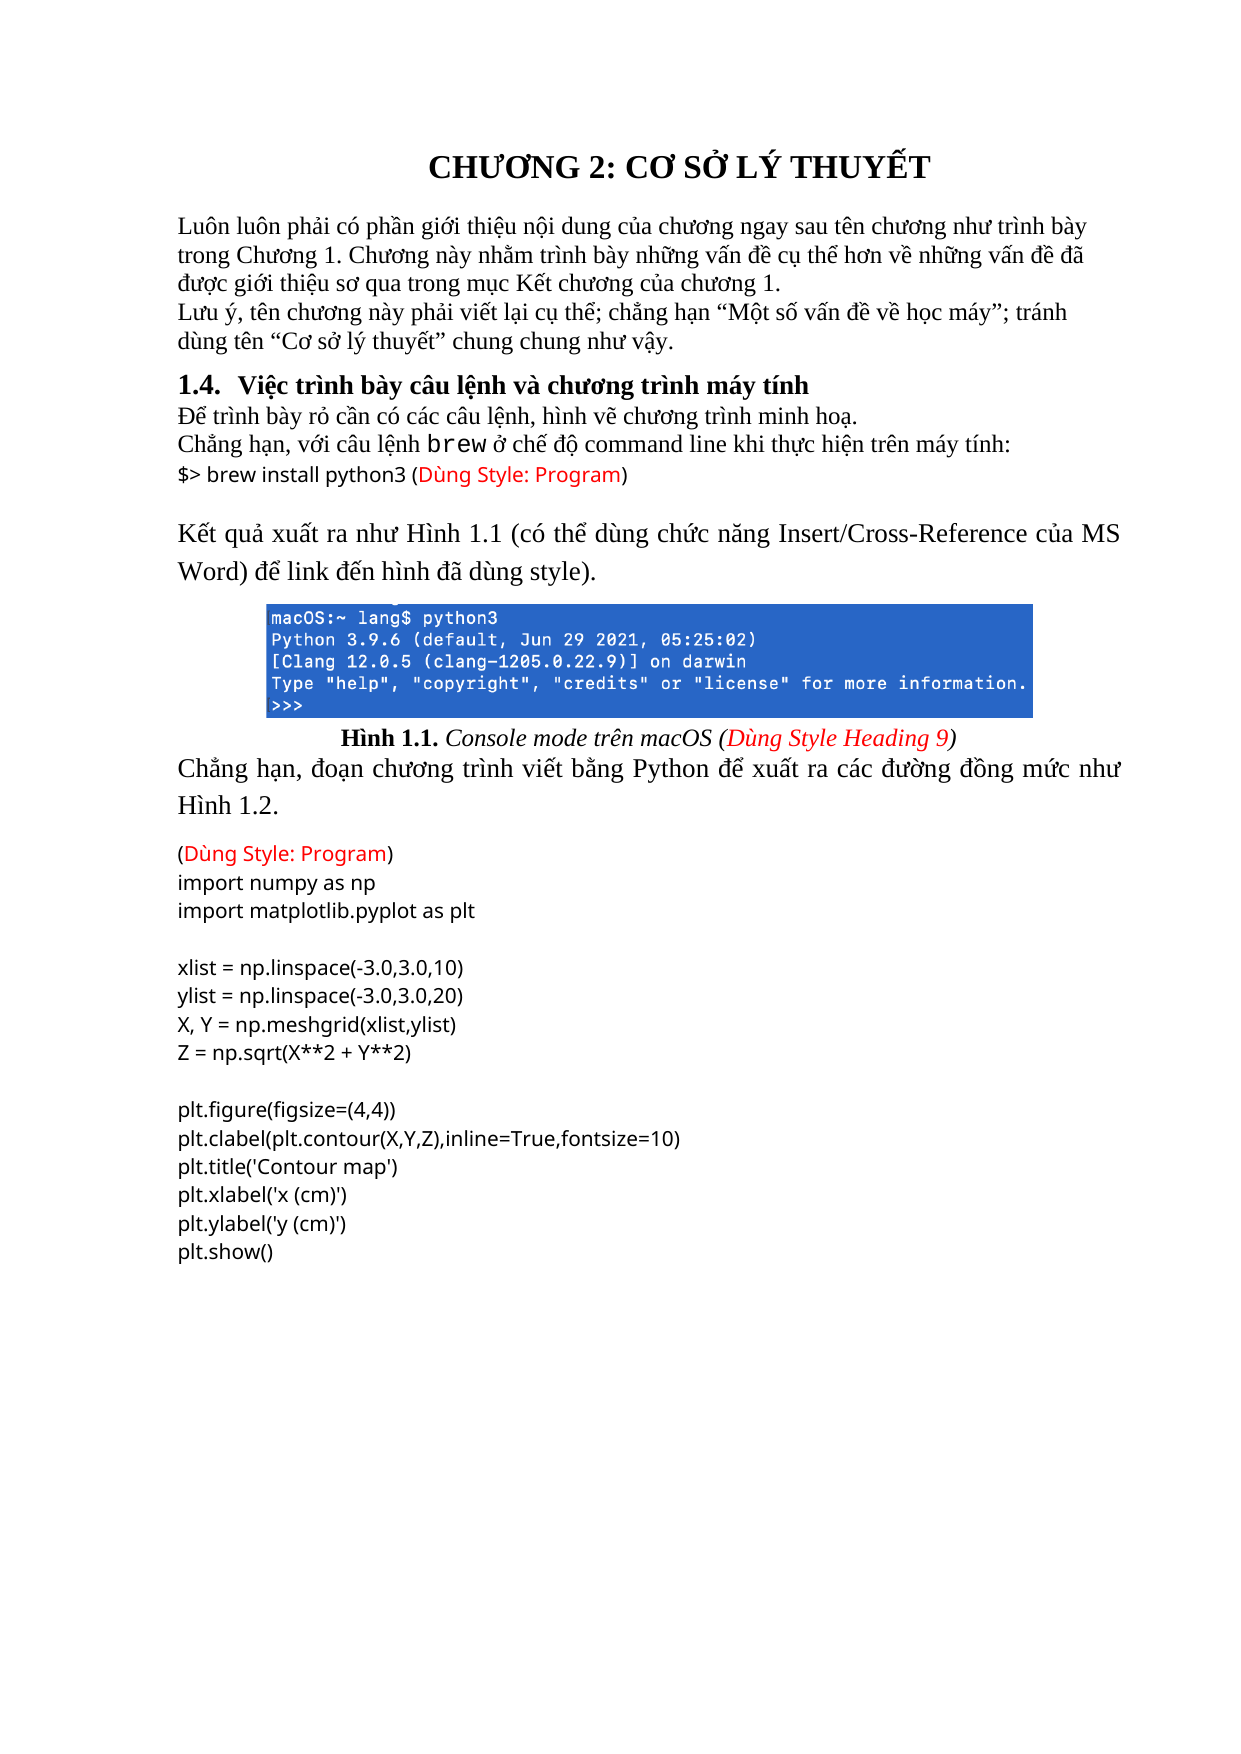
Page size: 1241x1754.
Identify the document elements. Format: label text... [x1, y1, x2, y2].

text Luôn luôn phải có phần giới thiệu nội dung của chương ngay sau tên chương như trình bày trong Chương 1. Chương này nhằm trình bày những vấn đề cụ thể hơn về những vấn đề đã được giới thiệu sơ qua trong mục Kết chương của chương 1. [177, 211, 1122, 297]
text Lưu ý, tên chương này phải viết lại cụ thể; chẳng hạn “Một số vấn đề về học máy”; tránh dùng tên “Cơ sở lý thuyết” chung chung như vậy. [177, 297, 1122, 355]
text plt.clabel(plt.contour(X,Y,Z),inline=True,fontsize=10) [177, 1124, 1122, 1152]
text plt.show() [177, 1237, 1122, 1266]
subtitle Console mode trên macOS (Dùng Style Heading 9) [0, 723, 1122, 752]
text (Dùng Style: Program) [177, 839, 1122, 868]
text Z = np.sqrt(X**2 + Y**2) [177, 1038, 1122, 1067]
text plt.ylabel('y (cm)') [177, 1209, 1122, 1237]
text Kết quả xuất ra như Hình 2.1 (có thể dùng chức năng Insert/Cross-Reference của MS Word) để link đến hình đã dùng style). [177, 517, 1122, 586]
subtitle CHƯƠNG 2: CƠ SỞ LÝ THUYẾT [236, 148, 1122, 186]
text plt.xlabel('x (cm)') [177, 1181, 1122, 1209]
text import matplotlib.pyplot as plt [177, 896, 1122, 924]
text Để trình bày rỏ cần có các câu lệnh, hình vẽ chương trình minh hoạ. [177, 401, 1122, 429]
text plt.figure(figsize=(4,4)) [177, 1095, 1122, 1124]
subtitle Việc trình bày câu lệnh và chương trình máy tính [177, 367, 1122, 401]
text ylist = np.linspace(-3.0,3.0,20) [177, 981, 1122, 1010]
text X, Y = np.meshgrid(xlist,ylist) [177, 1010, 1122, 1038]
text plt.title('Contour map') [177, 1152, 1122, 1181]
text $> brew install python3 (Dùng Style: Program) [177, 460, 1122, 489]
text xlist = np.linspace(-3.0,3.0,10) [177, 953, 1122, 981]
text Chẳng hạn, đoạn chương trình viết bằng Python để xuất ra các đường đồng mức như Hình 2.2. [177, 752, 1122, 821]
text Chẳng hạn, với câu lệnh brew ở chế độ command line khi thực hiện trên máy tính: [177, 429, 1122, 460]
text import numpy as np [177, 868, 1122, 896]
picture [266, 604, 1033, 718]
